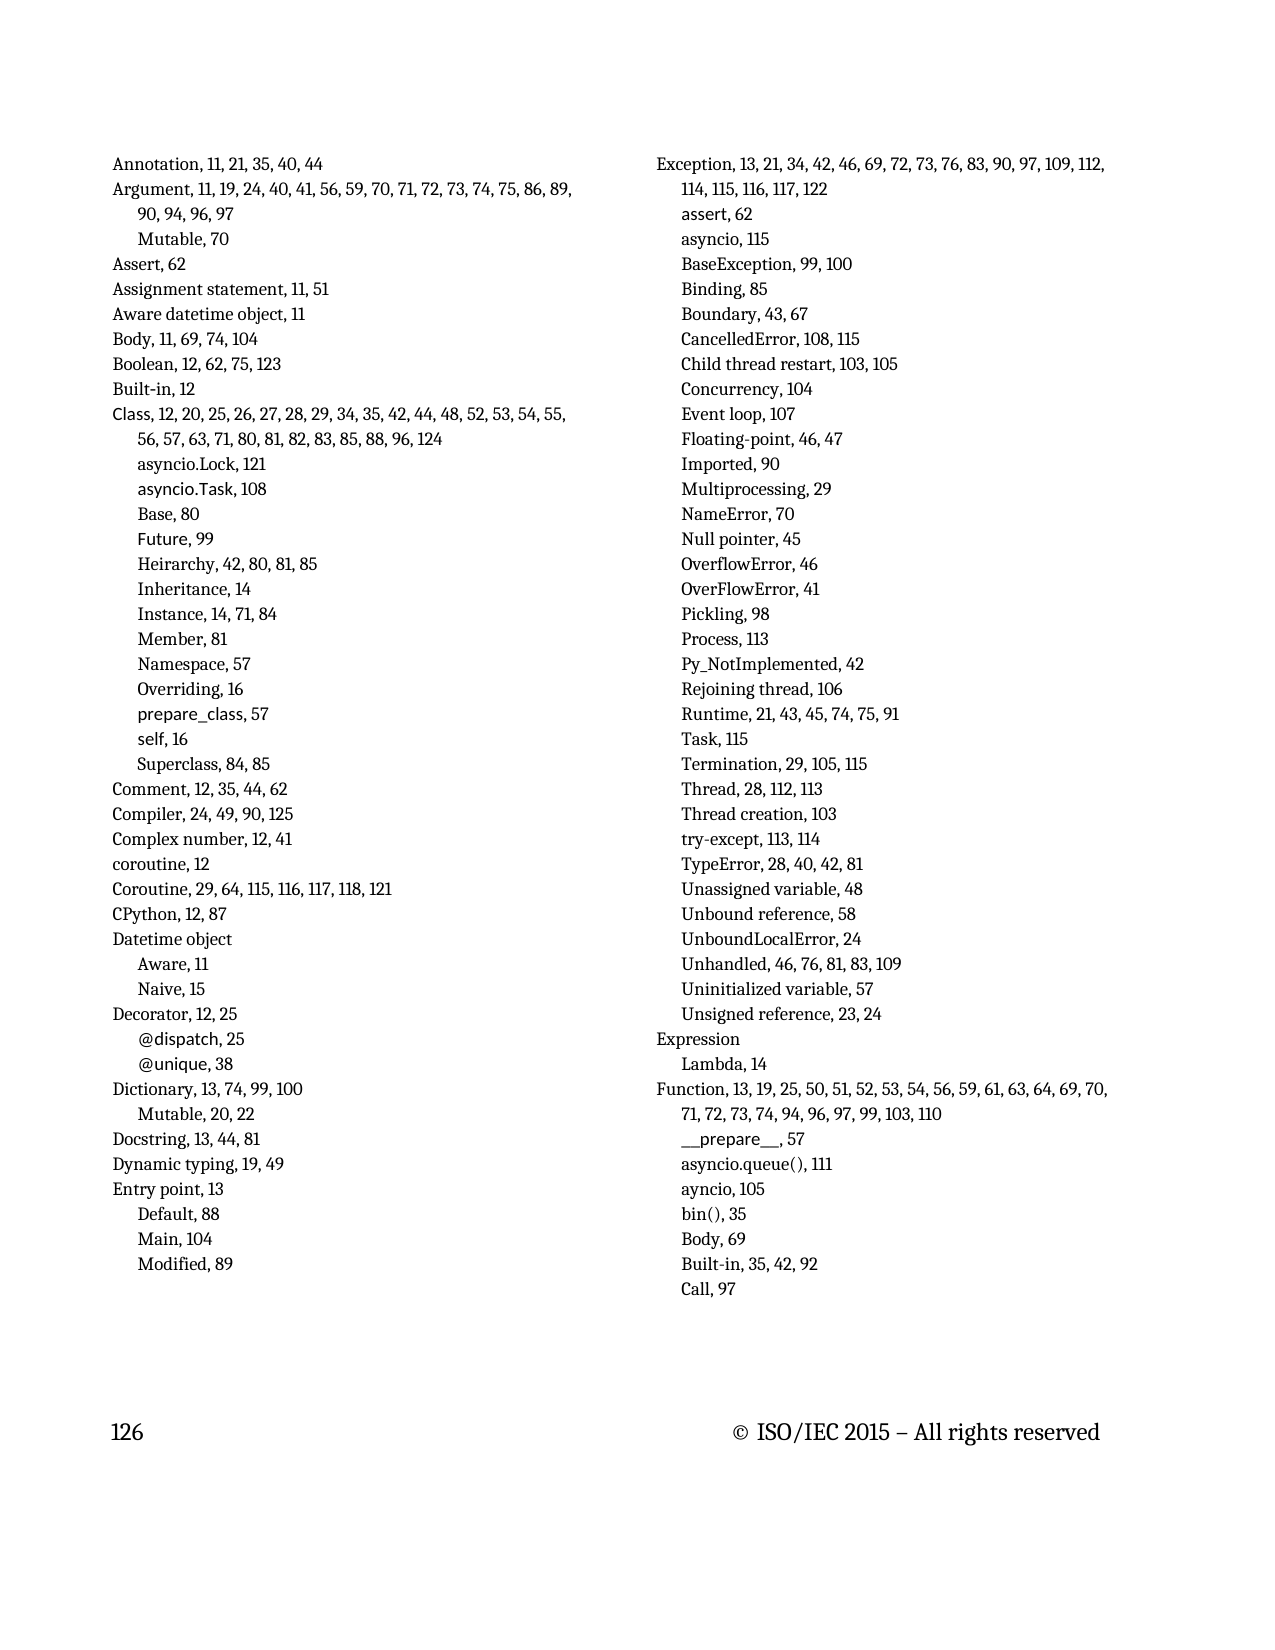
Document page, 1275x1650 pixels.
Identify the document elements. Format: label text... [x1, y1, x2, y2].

text Floating-point, 46, 47 [681, 425, 1125, 450]
text Call, 97 [681, 1275, 1125, 1300]
text Namespace, 57 [137, 650, 581, 675]
text ayncio, 105 [681, 1175, 1125, 1200]
text OverflowError, 46 [681, 550, 1125, 575]
text Mutable, 70 [137, 225, 581, 250]
text Null pointer, 45 [681, 525, 1125, 550]
text Main, 104 [137, 1225, 581, 1250]
text Assert, 62 [112, 250, 577, 275]
text Multiprocessing, 29 [681, 475, 1125, 500]
text Coroutine, 29, 64, 115, 116, 117, 118, 121 [112, 875, 577, 900]
text Runtime, 21, 43, 45, 74, 75, 91 [681, 700, 1125, 725]
text Assignment statement, 11, 51 [112, 275, 577, 300]
text Binding, 85 [681, 275, 1125, 300]
text Complex number, 12, 41 [112, 825, 577, 850]
text Annotation, 11, 21, 35, 40, 44 [112, 150, 577, 175]
text Inheritance, 14 [137, 575, 581, 600]
text Uninitialized variable, 57 [681, 975, 1125, 1000]
text prepare_class, 57 [137, 700, 581, 725]
text Comment, 12, 35, 44, 62 [112, 775, 577, 800]
text UnboundLocalError, 24 [681, 925, 1125, 950]
text self, 16 [137, 725, 581, 750]
text Thread creation, 103 [681, 800, 1125, 825]
text Modified, 89 [137, 1250, 581, 1275]
text asyncio.Task, 108 [137, 475, 581, 500]
text Unassigned variable, 48 [681, 875, 1125, 900]
text BaseException, 99, 100 [681, 250, 1125, 275]
text @dispatch, 25 [137, 1025, 581, 1050]
text asyncio.Lock, 121 [137, 450, 581, 475]
text Imported, 90 [681, 450, 1125, 475]
text Thread, 28, 112, 113 [681, 775, 1125, 800]
text Pickling, 98 [681, 600, 1125, 625]
text CPython, 12, 87 [112, 900, 577, 925]
text Unhandled, 46, 76, 81, 83, 109 [681, 950, 1125, 975]
text Unsigned reference, 23, 24 [681, 1000, 1125, 1025]
text Built-in, 35, 42, 92 [681, 1250, 1125, 1275]
text Aware, 11 [137, 950, 581, 975]
text Task, 115 [681, 725, 1125, 750]
text Overriding, 16 [137, 675, 581, 700]
text Expression [656, 1025, 1121, 1050]
text Process, 113 [681, 625, 1125, 650]
text Docstring, 13, 44, 81 [112, 1125, 577, 1150]
text Lambda, 14 [681, 1050, 1125, 1075]
text Body, 69 [681, 1225, 1125, 1250]
text Aware datetime object, 11 [112, 300, 577, 325]
text coroutine, 12 [112, 850, 577, 875]
text Unbound reference, 58 [681, 900, 1125, 925]
text Body, 11, 69, 74, 104 [112, 325, 577, 350]
text Concurrency, 104 [681, 375, 1125, 400]
text __prepare__, 57 [681, 1125, 1125, 1150]
text asyncio.queue(), 111 [681, 1150, 1125, 1175]
text Child thread restart, 103, 105 [681, 350, 1125, 375]
text Class, 12, 20, 25, 26, 27, 28, 29, 34, 35, 42, 44, 48, 52, 53, 54, 55, 56, 57, 63, 71, 80, 81, 82, 83, 85, 88, 96, 124 [112, 400, 577, 450]
text Dictionary, 13, 74, 99, 100 [112, 1075, 577, 1100]
text Decorator, 12, 25 [112, 1000, 577, 1025]
text asyncio, 115 [681, 225, 1125, 250]
text Member, 81 [137, 625, 581, 650]
text Datetime object [112, 925, 577, 950]
text assert, 62 [681, 200, 1125, 225]
text Boundary, 43, 67 [681, 300, 1125, 325]
text @unique, 38 [137, 1050, 581, 1075]
text Argument, 11, 19, 24, 40, 41, 56, 59, 70, 71, 72, 73, 74, 75, 86, 89, 90, 94, 96, 97 [112, 175, 577, 225]
text Boolean, 12, 62, 75, 123 [112, 350, 577, 375]
text NameError, 70 [681, 500, 1125, 525]
text Mutable, 20, 22 [137, 1100, 581, 1125]
text Heirarchy, 42, 80, 81, 85 [137, 550, 581, 575]
text Termination, 29, 105, 115 [681, 750, 1125, 775]
text Rejoining thread, 106 [681, 675, 1125, 700]
text Default, 88 [137, 1200, 581, 1225]
text Dynamic typing, 19, 49 [112, 1150, 577, 1175]
text Instance, 14, 71, 84 [137, 600, 581, 625]
text Built‐in, 12 [112, 375, 577, 400]
text Superclass, 84, 85 [137, 750, 581, 775]
text Function, 13, 19, 25, 50, 51, 52, 53, 54, 56, 59, 61, 63, 64, 69, 70, 71, 72, 73, 74, 94, 96, 97, 99, 103, 110 [656, 1075, 1121, 1125]
text Compiler, 24, 49, 90, 125 [112, 800, 577, 825]
text Event loop, 107 [681, 400, 1125, 425]
text bin(), 35 [681, 1200, 1125, 1225]
text CancelledError, 108, 115 [681, 325, 1125, 350]
text Exception, 13, 21, 34, 42, 46, 69, 72, 73, 76, 83, 90, 97, 109, 112, 114, 115, 116, 117, 122 [656, 150, 1121, 200]
text Future, 99 [137, 525, 581, 550]
text OverFlowError, 41 [681, 575, 1125, 600]
text Entry point, 13 [112, 1175, 577, 1200]
text Py_NotImplemented, 42 [681, 650, 1125, 675]
text Base, 80 [137, 500, 581, 525]
text Naive, 15 [137, 975, 581, 1000]
text try-except, 113, 114 [681, 825, 1125, 850]
text TypeError, 28, 40, 42, 81 [681, 850, 1125, 875]
